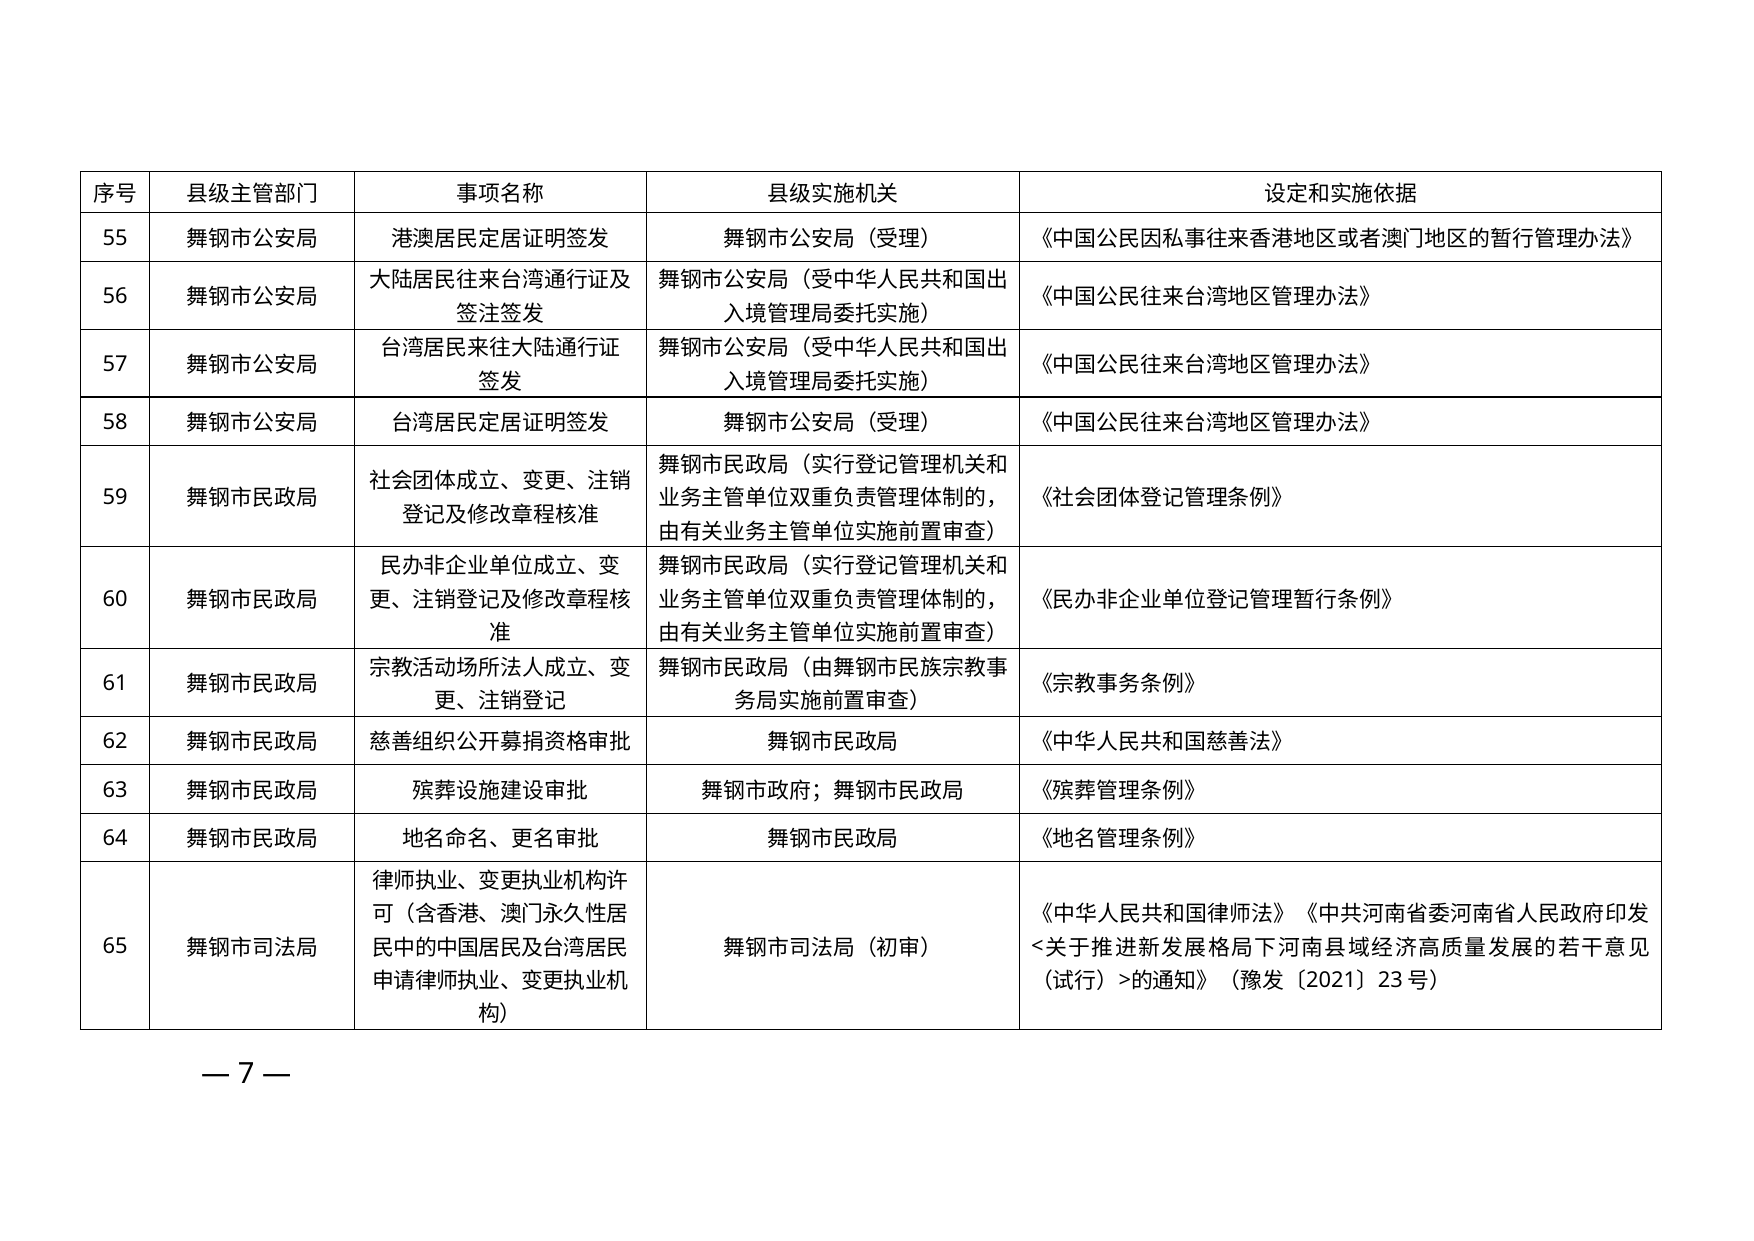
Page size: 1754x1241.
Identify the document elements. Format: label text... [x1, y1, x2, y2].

table_cell 55 [81, 213, 149, 261]
table_cell 舞钢市民政局（实行登记管理机关和业务主管单位双重负责管理体制的，由有关业务主管单位实施前置审查） [647, 446, 1019, 546]
table_cell 57 [81, 330, 149, 396]
table_cell 《中国公民往来台湾地区管理办法》 [1020, 262, 1661, 328]
table_cell 舞钢市民政局 [150, 547, 354, 648]
table_cell 台湾居民来往大陆通行证 签发 [355, 330, 646, 396]
table_cell 《中国公民因私事往来香港地区或者澳门地区的暂行管理办法》 [1020, 213, 1661, 261]
table_cell 舞钢市公安局（受中华人民共和国出入境管理局委托实施） [647, 330, 1019, 396]
table_cell 舞钢市公安局 [150, 262, 354, 328]
table_cell 宗教活动场所法人成立、变更、注销登记 [355, 649, 646, 716]
table_cell 台湾居民定居证明签发 [355, 398, 646, 445]
table_header 设定和实施依据 [1020, 172, 1661, 212]
table_cell 舞钢市公安局（受理） [647, 213, 1019, 261]
table_cell 《民办非企业单位登记管理暂行条例》 [1020, 547, 1661, 648]
table_cell 舞钢市公安局（受中华人民共和国出入境管理局委托实施） [647, 262, 1019, 328]
table_cell 舞钢市民政局 [647, 814, 1019, 861]
table_cell 《地名管理条例》 [1020, 814, 1661, 861]
table_cell 舞钢市公安局 [150, 213, 354, 261]
table_cell 舞钢市公安局 [150, 398, 354, 445]
table_cell 殡葬设施建设审批 [355, 765, 646, 812]
table_cell 65 [81, 862, 149, 1029]
table_cell 《宗教事务条例》 [1020, 649, 1661, 716]
table_cell 舞钢市政府；舞钢市民政局 [647, 765, 1019, 812]
table_cell 舞钢市民政局 [150, 446, 354, 546]
table_cell 社会团体成立、变更、注销登记及修改章程核准 [355, 446, 646, 546]
table_cell 地名命名、更名审批 [355, 814, 646, 861]
table_cell 律师执业、变更执业机构许可（含香港、澳门永久性居民中的中国居民及台湾居民申请律师执业、变更执业机构） [355, 862, 646, 1029]
table_cell 61 [81, 649, 149, 716]
table_cell 舞钢市公安局 [150, 330, 354, 396]
table_cell 舞钢市民政局 [150, 649, 354, 716]
table_cell 《中国公民往来台湾地区管理办法》 [1020, 330, 1661, 396]
table_cell 舞钢市司法局（初审） [647, 862, 1019, 1029]
table_cell 港澳居民定居证明签发 [355, 213, 646, 261]
table_cell 《中国公民往来台湾地区管理办法》 [1020, 398, 1661, 445]
table_cell 60 [81, 547, 149, 648]
table_cell 舞钢市司法局 [150, 862, 354, 1029]
table_cell 《中华人民共和国慈善法》 [1020, 717, 1661, 764]
table_cell 舞钢市民政局 [150, 814, 354, 861]
table_cell 大陆居民往来台湾通行证及签注签发 [355, 262, 646, 328]
table_cell 舞钢市民政局 [647, 717, 1019, 764]
table_cell 《社会团体登记管理条例》 [1020, 446, 1661, 546]
table_cell 《中华人民共和国律师法》《中共河南省委河南省人民政府印发<关于推进新发展格局下河南县域经济高质量发展的若干意见（试行）>的通知》（豫发〔2021〕23号） [1020, 862, 1661, 1029]
table_cell 56 [81, 262, 149, 328]
table_cell 舞钢市民政局 [150, 765, 354, 812]
table_cell 64 [81, 814, 149, 861]
table_header 事项名称 [355, 172, 646, 212]
table_cell 舞钢市民政局（实行登记管理机关和业务主管单位双重负责管理体制的，由有关业务主管单位实施前置审查） [647, 547, 1019, 648]
table_cell 舞钢市民政局 [150, 717, 354, 764]
table_header 序号 [81, 172, 149, 212]
table_cell 慈善组织公开募捐资格审批 [355, 717, 646, 764]
table_header 县级实施机关 [647, 172, 1019, 212]
table_cell 62 [81, 717, 149, 764]
table_cell 63 [81, 765, 149, 812]
table_cell 59 [81, 446, 149, 546]
table_cell 舞钢市民政局（由舞钢市民族宗教事务局实施前置审查） [647, 649, 1019, 716]
table_cell 舞钢市公安局（受理） [647, 398, 1019, 445]
table_header 县级主管部门 [150, 172, 354, 212]
table_cell 民办非企业单位成立、变更、注销登记及修改章程核准 [355, 547, 646, 648]
table_cell 《殡葬管理条例》 [1020, 765, 1661, 812]
table_cell 58 [81, 398, 149, 445]
